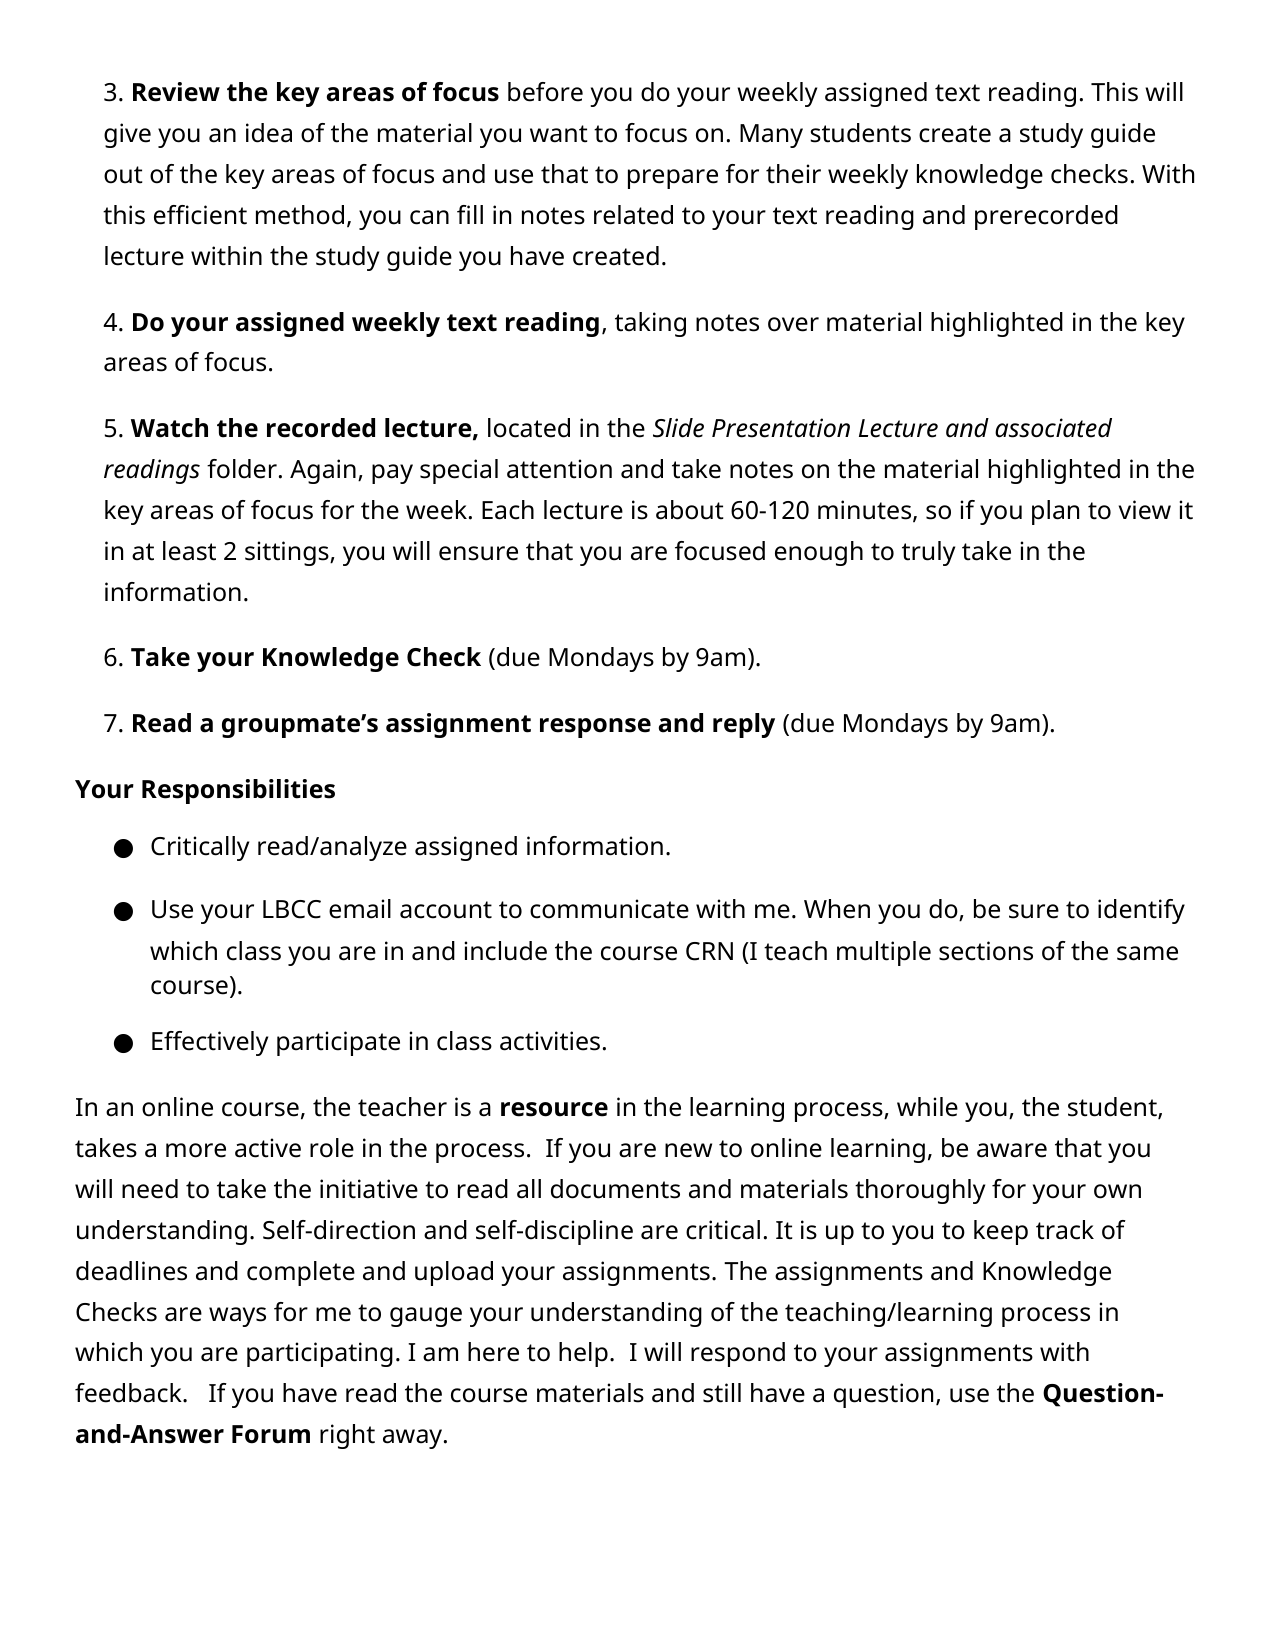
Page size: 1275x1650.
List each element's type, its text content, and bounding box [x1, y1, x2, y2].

list Critically read/analyze assigned information. [112, 818, 1200, 869]
text 7. Read a groupmate’s assignment response and reply (due Mondays by 9am). [103, 706, 1200, 740]
list Use your LBCC email account to communicate with me. When you do, be sure to identify which class you are in and include the course CRN (I teach multiple sections of the same course). [112, 882, 1200, 1001]
text 4. Do your assigned weekly text reading, taking notes over material highlighted in the key areas of focus. [103, 304, 1200, 379]
subtitle Your Responsibilities [75, 772, 1200, 806]
text 5. Watch the recorded lecture, located in the Slide Presentation Lecture and associated readings folder. Again, pay special attention and take notes on the material highlighted in the key areas of focus for the week. Each lecture is about 60-120 minutes, so if you plan to view it in at least 2 sittings, you will ensure that you are focused enough to truly take in the information. [103, 411, 1200, 608]
list Effectively participate in class activities. [112, 1014, 1200, 1065]
text 6. Take your Knowledge Check (due Mondays by 9am). [103, 640, 1200, 674]
text 3. Review the key areas of focus before you do your weekly assigned text reading. This will give you an idea of the material you want to focus on. Many students create a study guide out of the key areas of focus and use that to prepare for their weekly knowledge checks. With this efficient method, you can fill in notes related to your text reading and prerecorded lecture within the study guide you have created. [103, 75, 1200, 272]
text In an online course, the teacher is a resource in the learning process, while you, the student, takes a more active role in the process. If you are new to online learning, be aware that you will need to take the initiative to read all documents and materials thoroughly for your own understanding. Self-direction and self-discipline are critical. It is up to you to keep track of deadlines and complete and upload your assignments. The assignments and Knowledge Checks are ways for me to gauge your understanding of the teaching/learning process in which you are participating. I am here to help. I will respond to your assignments with feedback. If you have read the course materials and still have a question, use the Question-and-Answer Forum right away. [75, 1090, 1191, 1451]
